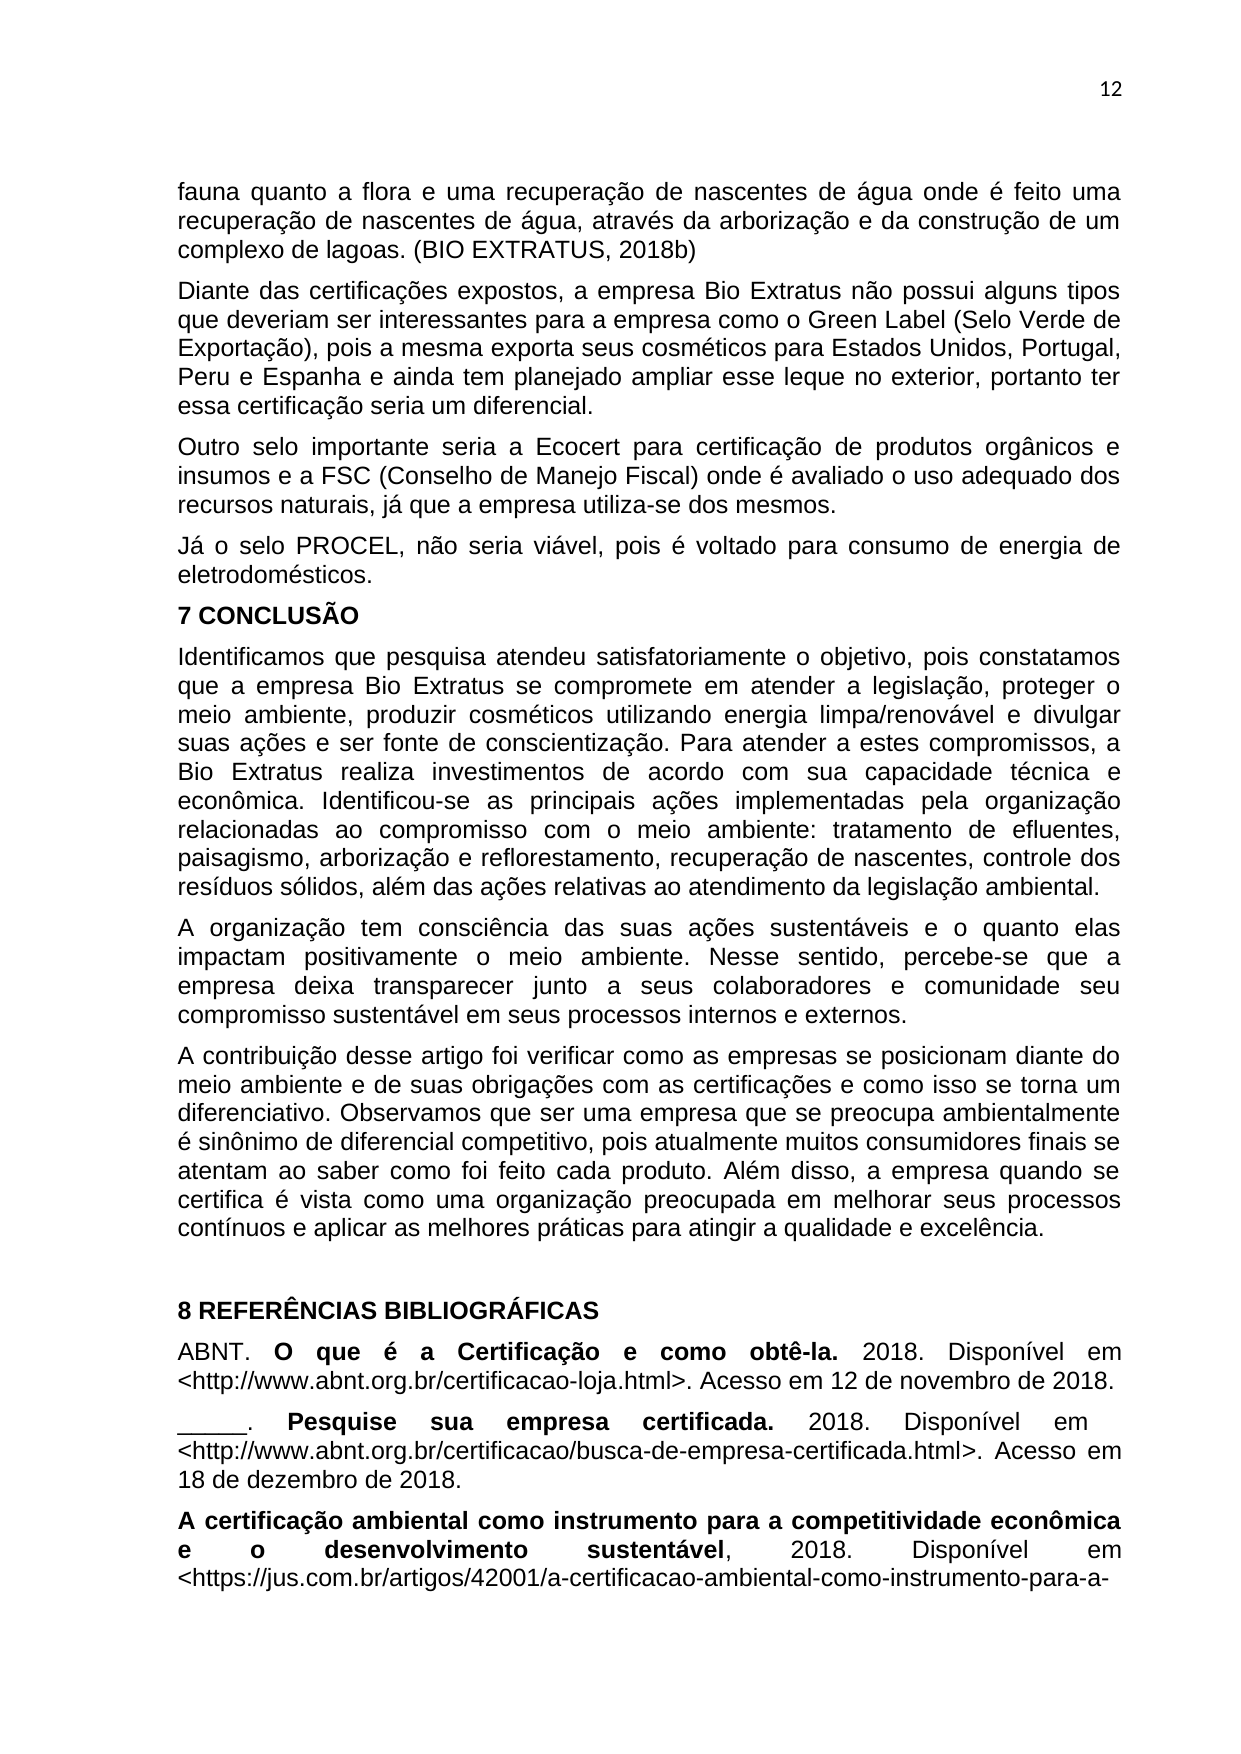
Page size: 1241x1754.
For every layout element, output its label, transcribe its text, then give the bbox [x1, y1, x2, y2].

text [177, 1506, 1122, 1592]
text Outro selo importante seria a Ecocert para certificação de produtos orgânicos e insumos e a FSC (Conselho de Manejo Fiscal) onde é avaliado o uso adequado dos recursos naturais, já que a empresa utiliza-se dos mesmos. [177, 432, 1122, 518]
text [177, 177, 1122, 263]
text Já o selo PROCEL, não seria viável, pois é voltado para consumo de energia de eletrodomésticos. [177, 531, 1122, 588]
text Identificamos que pesquisa atendeu satisfatoriamente o objetivo, pois constatamos que a empresa Bio Extratus se compromete em atender a legislação, proteger o meio ambiente, produzir cosméticos utilizando energia limpa/renovável e divulgar suas ações e ser fonte de conscientização. Para atender a estes compromissos, a Bio Extratus realiza investimentos de acordo com sua capacidade técnica e econômica. Identificou-se as principais ações implementadas pela organização relacionadas ao compromisso com o meio ambiente: tratamento de efluentes, paisagismo, arborização e reflorestamento, recuperação de nascentes, controle dos resíduos sólidos, além das ações relativas ao atendimento da legislação ambiental. [177, 642, 1122, 901]
text _____. Pesquise sua empresa certificada. 2018. Disponível em <http://www.abnt.org.br/certificacao/busca-de-empresa-certificada.html>. Acesso em 18 de dezembro de 2018. [177, 1407, 1122, 1493]
text 7 CONCLUSÃO [177, 601, 1122, 630]
text A contribuição desse artigo foi verificar como as empresas se posicionam diante do meio ambiente e de suas obrigações com as certificações e como isso se torna um diferenciativo. Observamos que ser uma empresa que se preocupa ambientalmente é sinônimo de diferencial competitivo, pois atualmente muitos consumidores finais se atentam ao saber como foi feito cada produto. Além disso, a empresa quando se certifica é vista como uma organização preocupada em melhorar seus processos contínuos e aplicar as melhores práticas para atingir a qualidade e excelência. [177, 1041, 1122, 1242]
text ABNT. O que é a Certificação e como obtê-la. 2018. Disponível em <http://www.abnt.org.br/certificacao-loja.html>. Acesso em 12 de novembro de 2018. [177, 1337, 1122, 1395]
text 8 REFERÊNCIAS BIBLIOGRÁFICAS [177, 1296, 1122, 1325]
text Diante das certificações expostos, a empresa Bio Extratus não possui alguns tipos que deveriam ser interessantes para a empresa como o Green Label (Selo Verde de Exportação), pois a mesma exporta seus cosméticos para Estados Unidos, Portugal, Peru e Espanha e ainda tem planejado ampliar esse leque no exterior, portanto ter essa certificação seria um diferencial. [177, 276, 1122, 420]
text A organização tem consciência das suas ações sustentáveis e o quanto elas impactam positivamente o meio ambiente. Nesse sentido, percebe-se que a empresa deixa transparecer junto a seus colaboradores e comunidade seu compromisso sustentável em seus processos internos e externos. [177, 913, 1122, 1028]
